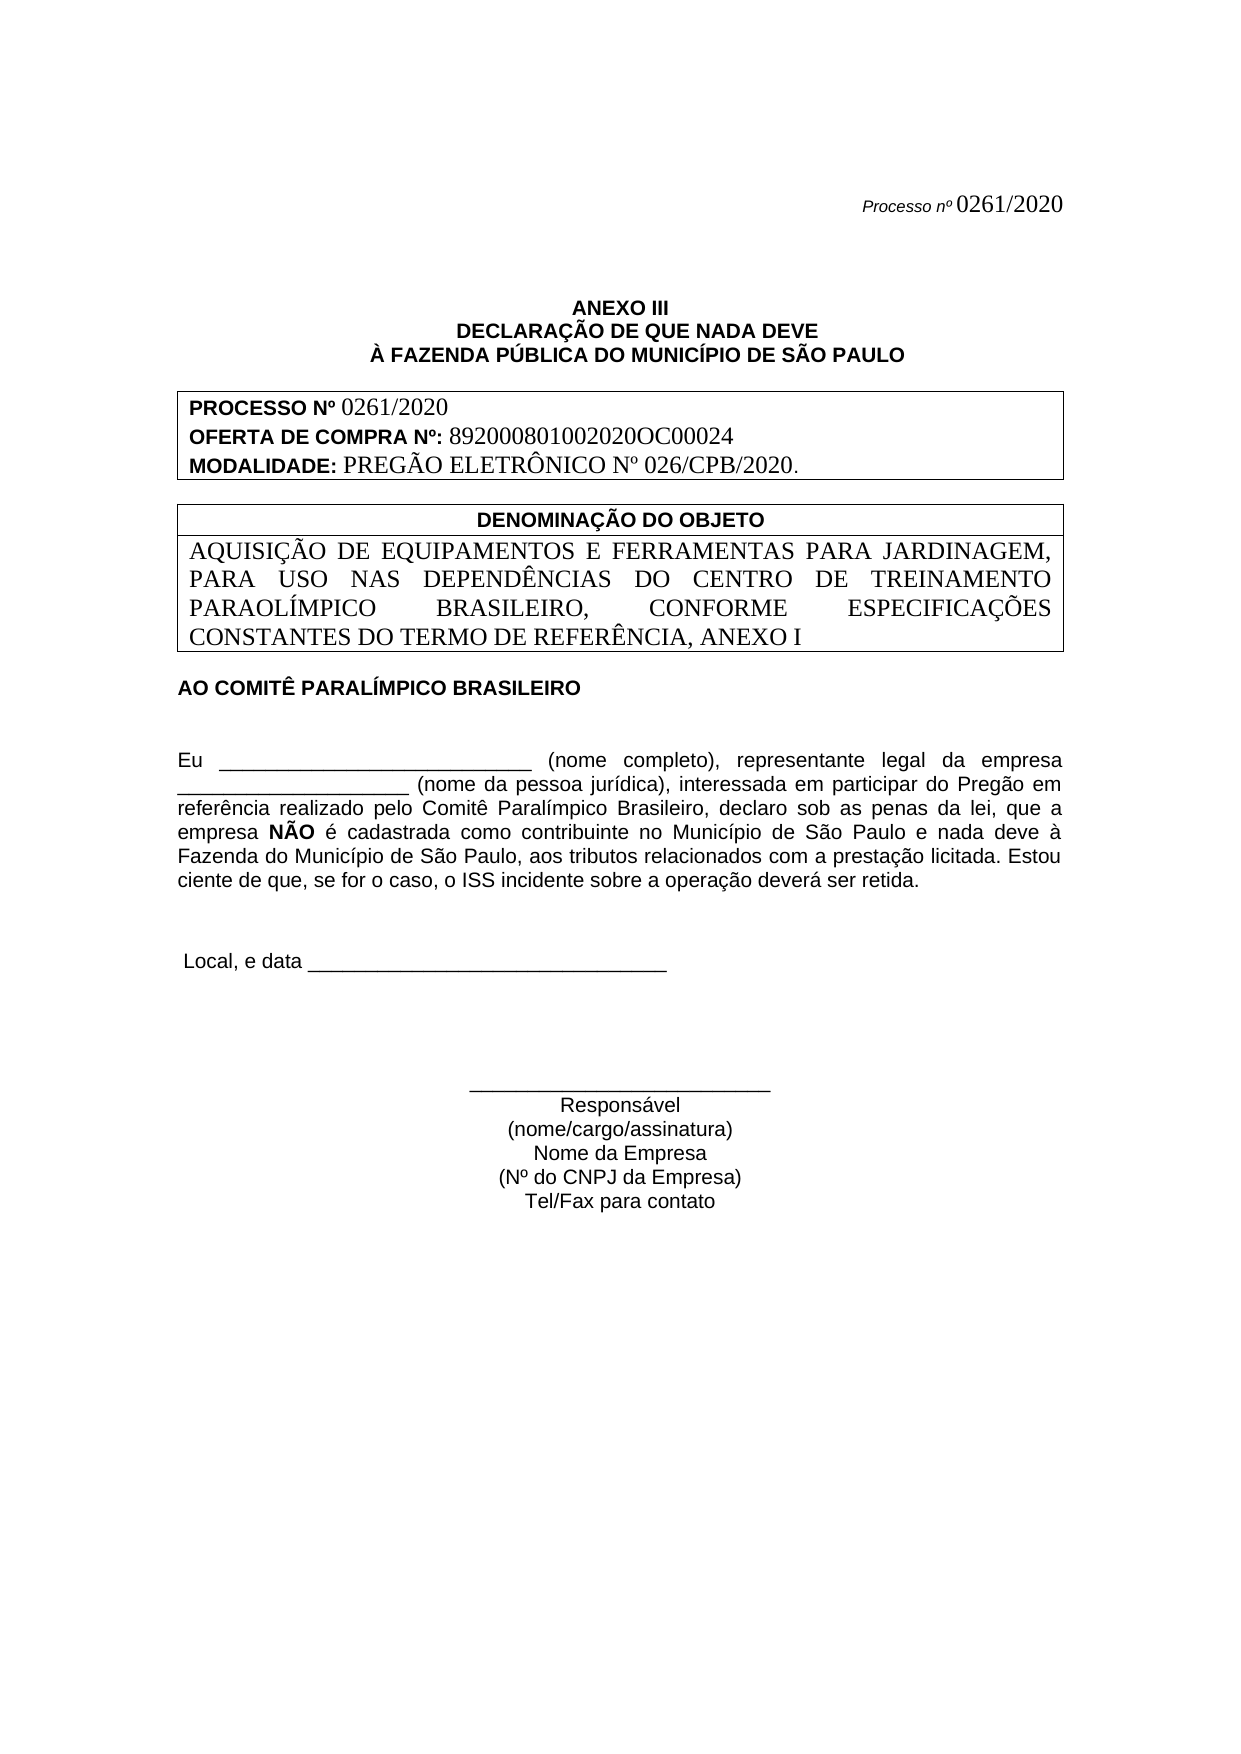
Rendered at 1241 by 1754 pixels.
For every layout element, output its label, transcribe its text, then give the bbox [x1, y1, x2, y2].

text À FAZENDA PÚBLICA DO MUNICÍPIO DE SÃO PAULO [212, 343, 1063, 367]
text ANEXO III [177, 295, 1063, 319]
text (nome/cargo/assinatura) [177, 1117, 1063, 1141]
text (Nº do CNPJ da Empresa) [177, 1164, 1063, 1188]
text Responsável [177, 1093, 1063, 1117]
text Tel/Fax para contato [177, 1188, 1063, 1212]
table_header PROCESSO Nº OFERTA DE COMPRA Nº: MODALIDADE: . [178, 392, 1063, 478]
text AO COMITÊ PARALÍMPICO BRASILEIRO [177, 676, 1063, 700]
text Local, e data _______________________________ [177, 949, 1063, 973]
text Eu ___________________________ (nome completo), representante legal da empresa ____________________ (nome da pessoa jurídica), interessada em participar do Pregão em referência realizado pelo Comitê Paralímpico Brasileiro, declaro sob as penas da lei, que a empresa NÃO é cadastrada como contribuinte no Município de São Paulo e nada deve à Fazenda do Município de São Paulo, aos tributos relacionados com a prestação licitada. Estou ciente de que, se for o caso, o ISS incidente sobre a operação deverá ser retida. [177, 748, 1063, 891]
text __________________________ [177, 1069, 1063, 1093]
text Nome da Empresa [177, 1141, 1063, 1164]
table_cell [178, 536, 1063, 651]
text DECLARAÇÃO DE QUE NADA DEVE [212, 319, 1063, 343]
table_header DENOMINAÇÃO DO OBJETO [178, 505, 1063, 535]
